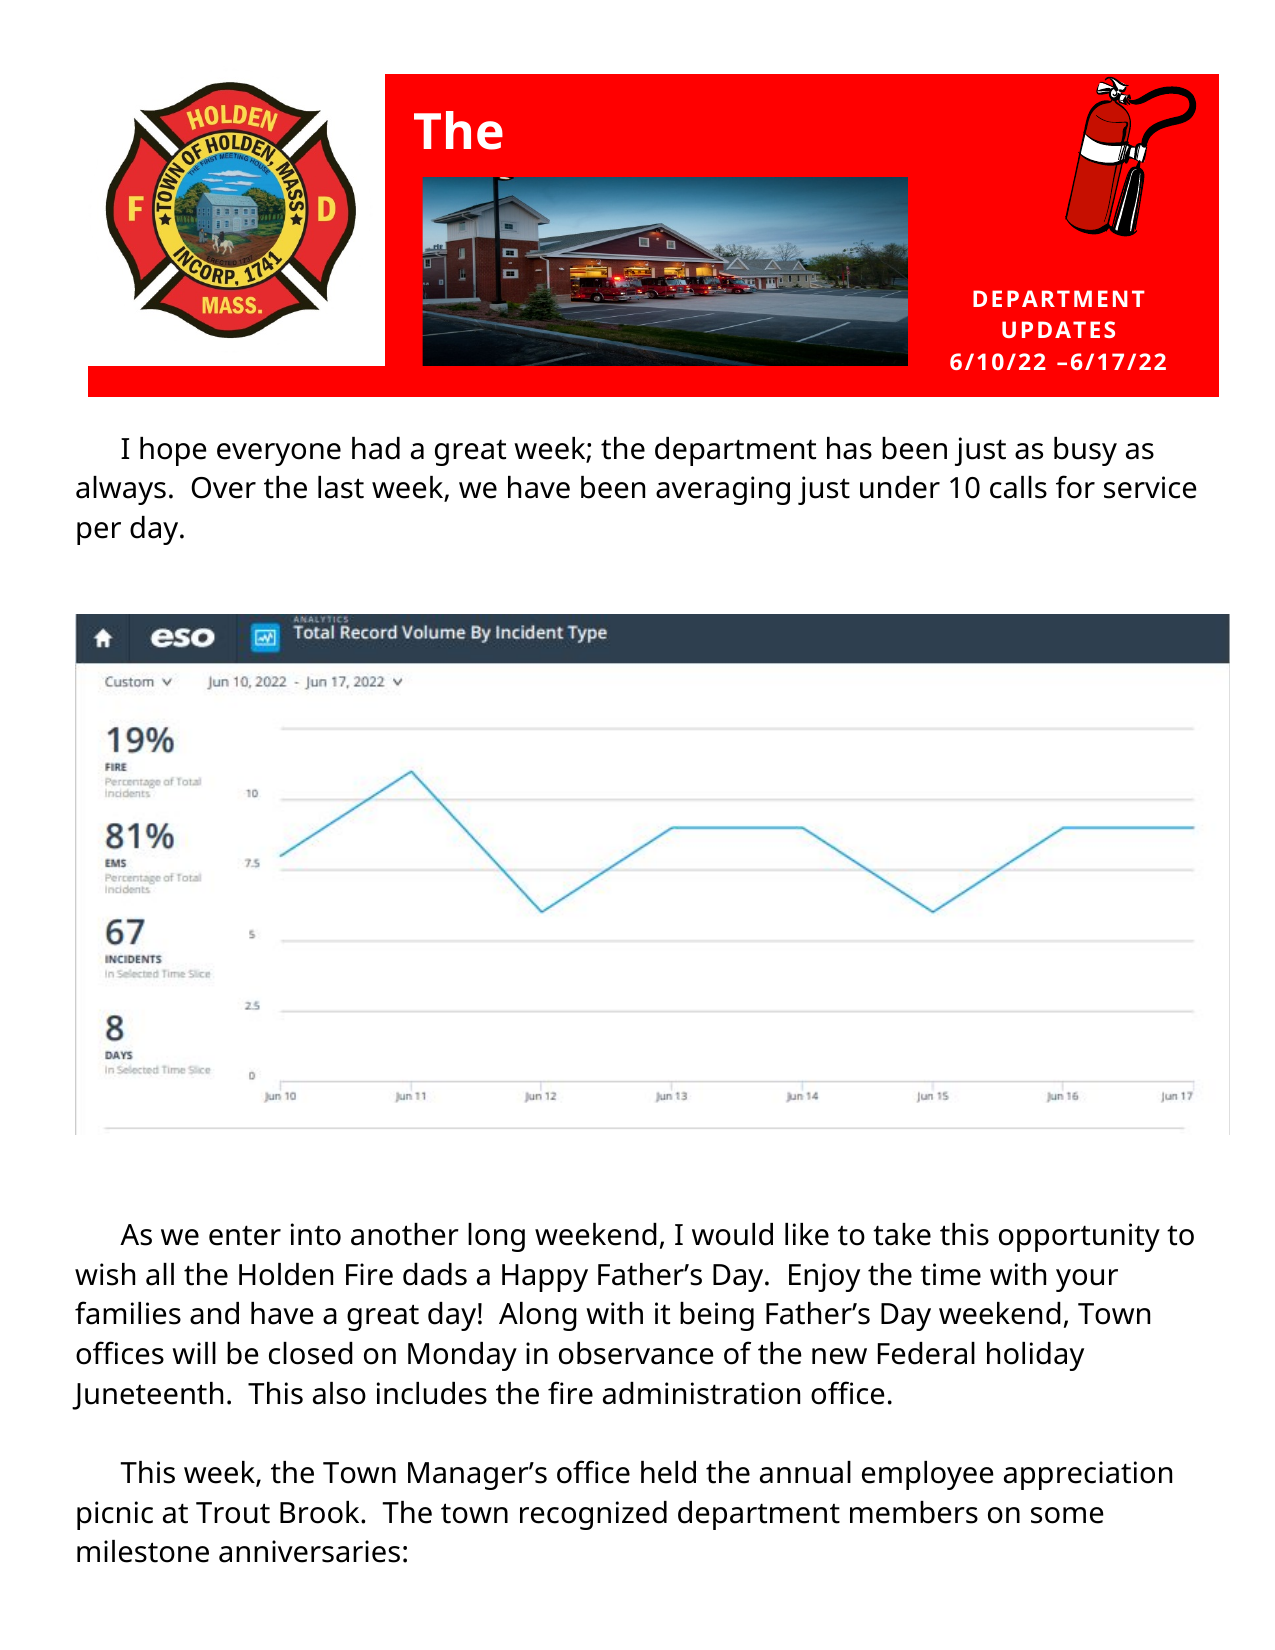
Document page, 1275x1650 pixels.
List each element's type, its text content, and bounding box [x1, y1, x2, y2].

picture [422, 177, 908, 366]
text This week, the Town Manager’s office held the annual employee appreciation picnic at Trout Brook. The town recognized department members on some milestone anniversaries: [75, 1452, 1230, 1571]
text I hope everyone had a great week; the department has been just as busy as always. Over the last week, we have been averaging just under 10 calls for service per day. [75, 428, 1230, 547]
picture [75, 56, 385, 366]
picture [75, 614, 1230, 1135]
text As we enter into another long weekend, I would like to take this opportunity to wish all the Holden Fire dads a Happy Father’s Day. Enjoy the time with your families and have a great day! Along with it being Father’s Day weekend, Town offices will be closed on Monday in observance of the new Federal holiday Juneteenth. This also includes the fire administration office. [75, 1214, 1230, 1413]
